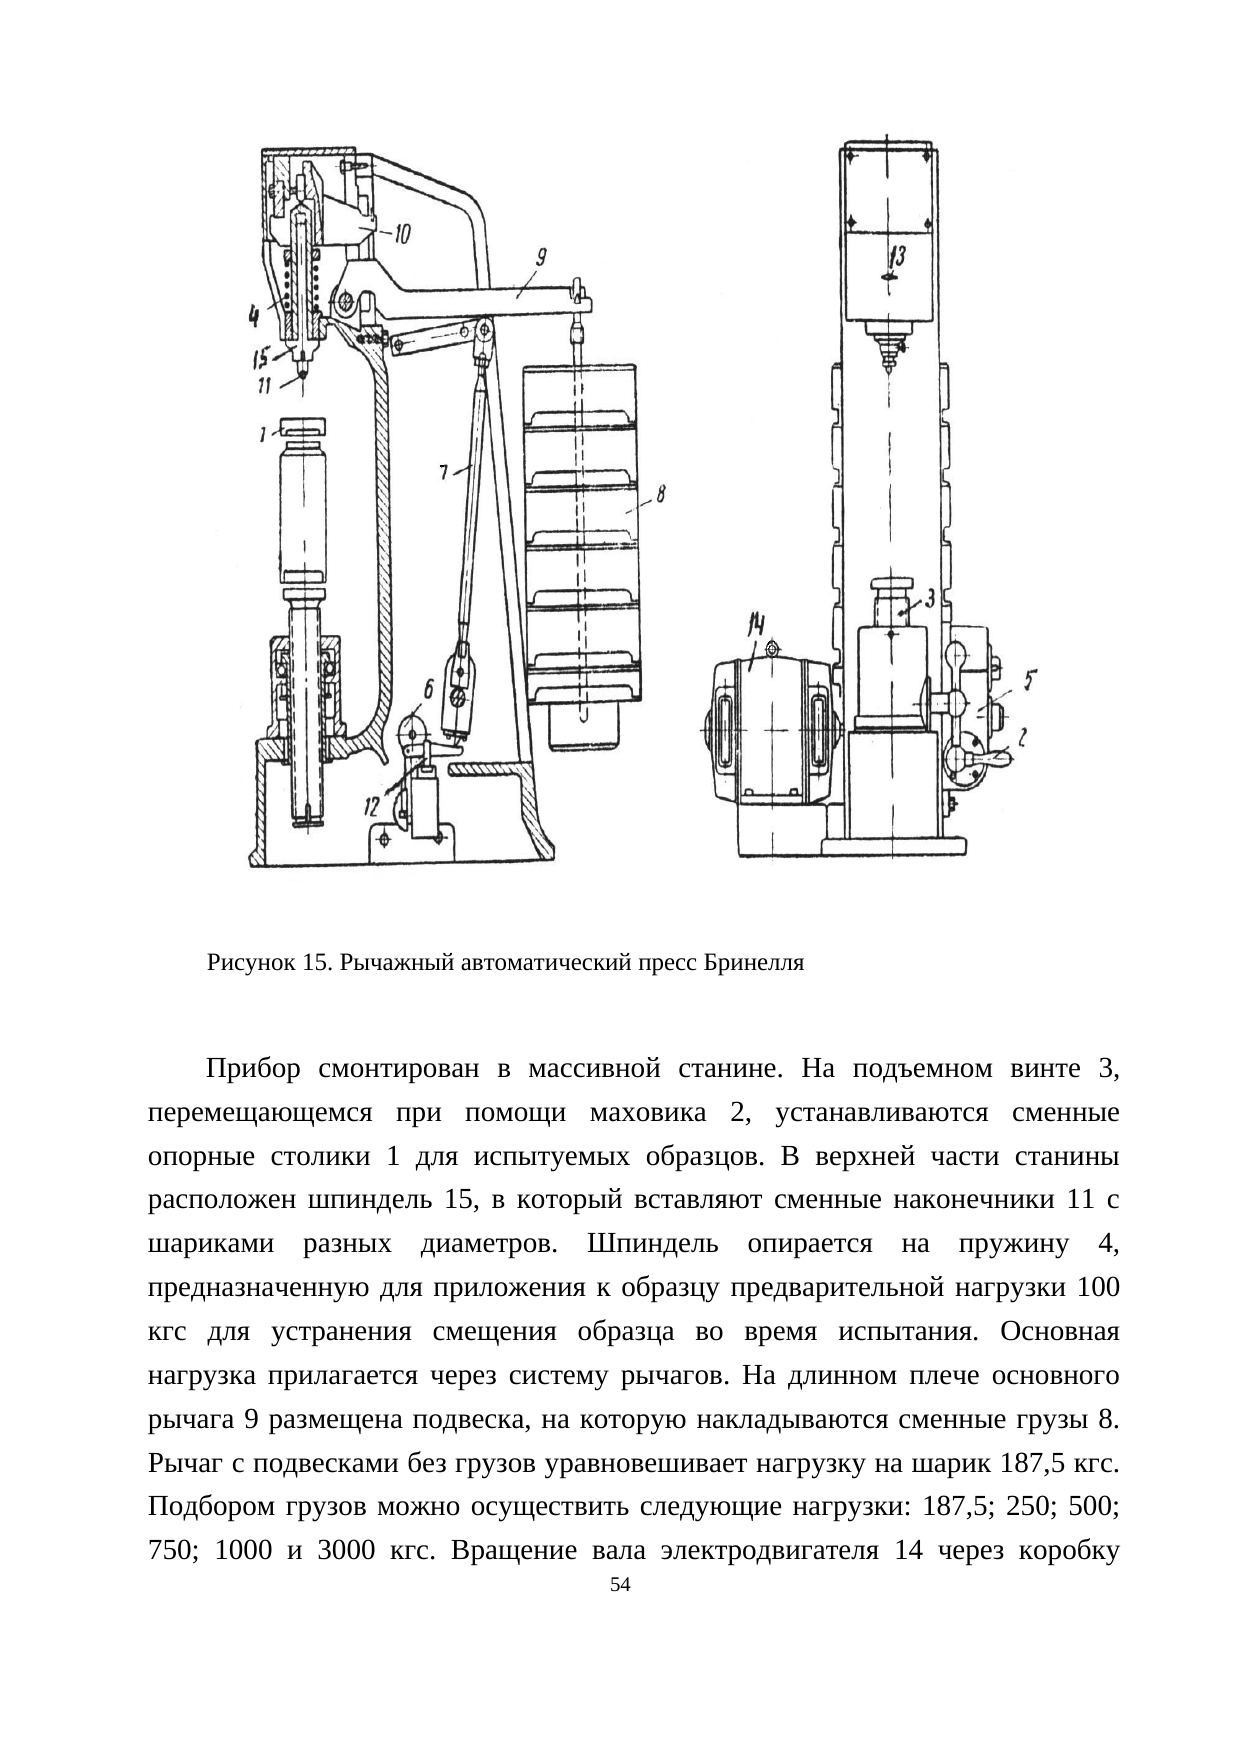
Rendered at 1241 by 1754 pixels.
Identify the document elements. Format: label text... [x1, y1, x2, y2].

picture [214, 119, 1049, 882]
text Рисунок 15. Рычажный автоматический пресс Бринелля [207, 947, 1122, 976]
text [148, 1050, 1121, 1566]
